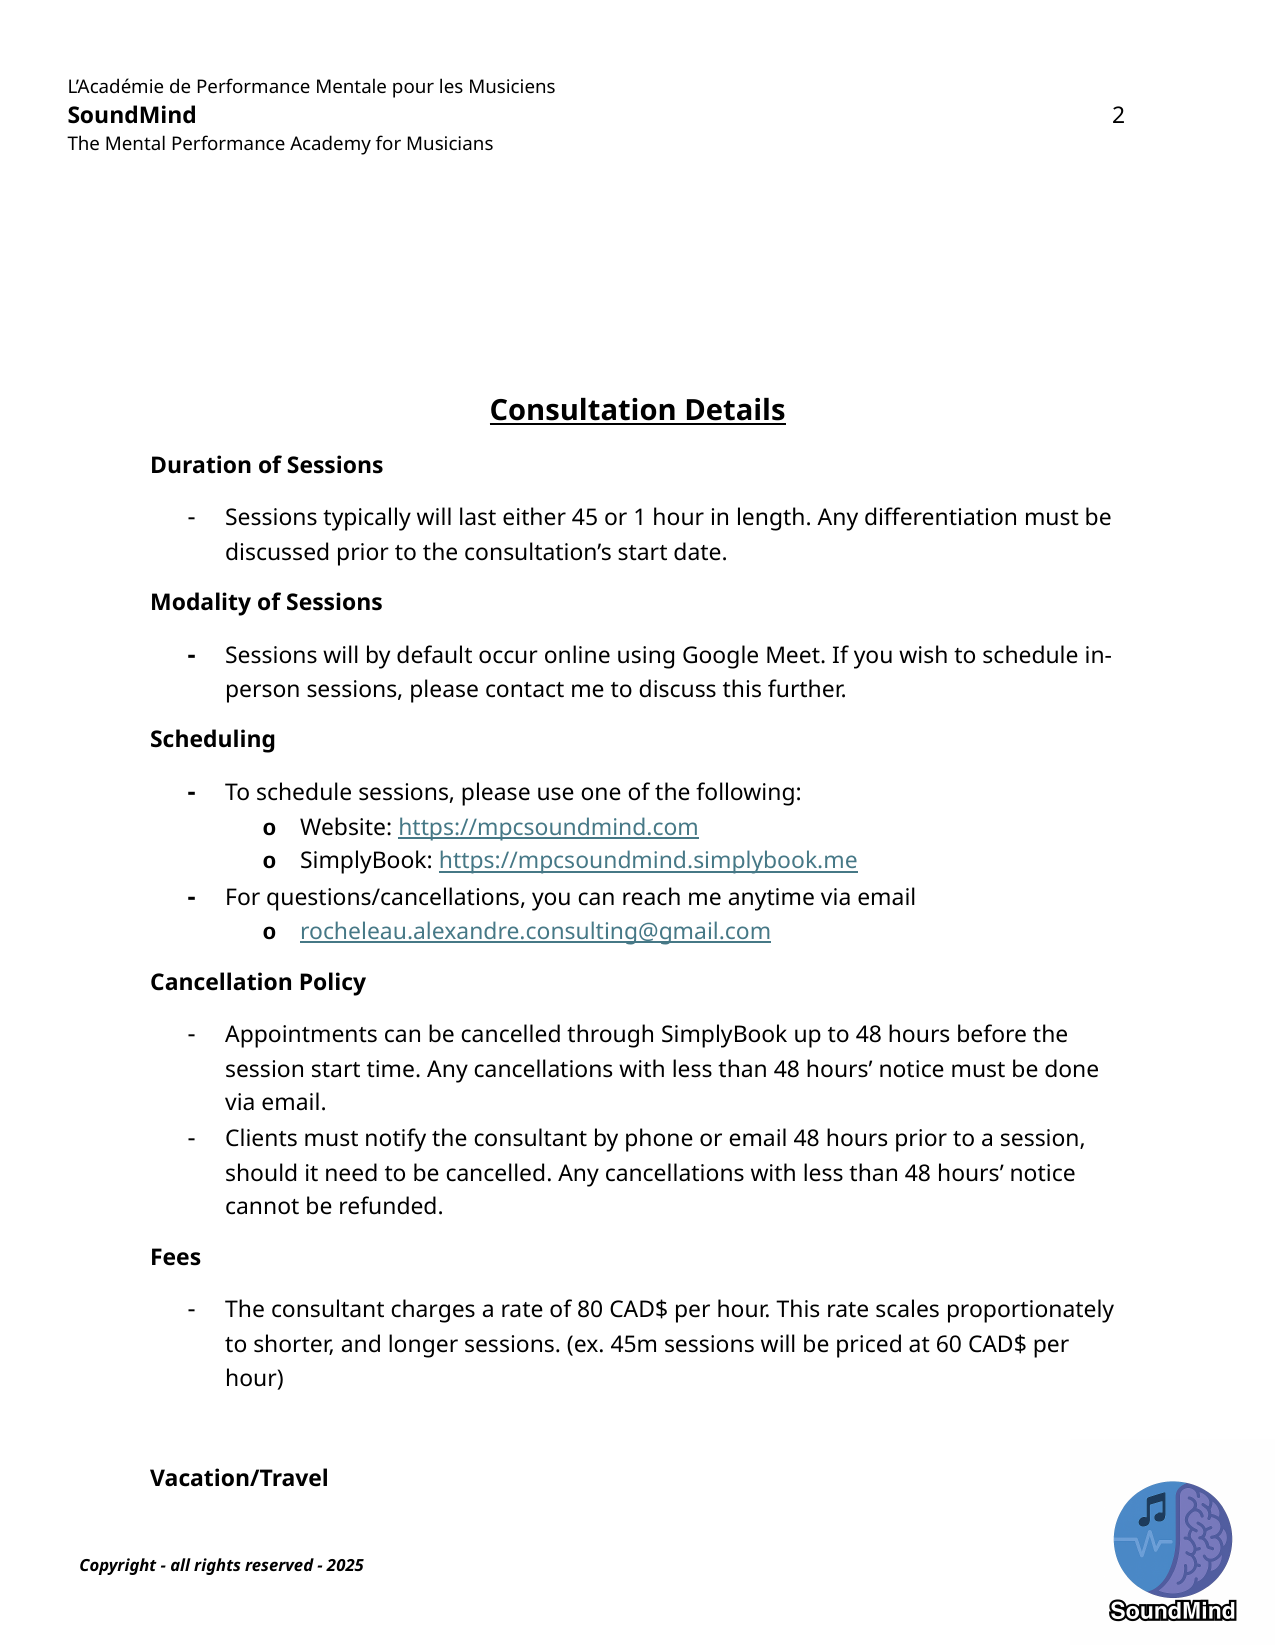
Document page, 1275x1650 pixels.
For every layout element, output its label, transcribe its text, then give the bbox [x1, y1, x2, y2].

list For questions/cancellations, you can reach me anytime via email [187, 878, 1125, 912]
text Modality of Sessions [150, 586, 1125, 617]
text Vacation/Travel [150, 1462, 1125, 1493]
text Fees [150, 1241, 1125, 1272]
list Clients must notify the consultant by phone or email 48 hours prior to a session, should it need to be cancelled. Any cancellations with less than 48 hours’ notice cannot be refunded. [187, 1120, 1125, 1222]
list Website: https://mpcsoundmind.com [262, 811, 1125, 842]
text Consultation Details [150, 389, 1125, 429]
text Cancellation Policy [150, 966, 1125, 997]
list Sessions will by default occur online using Google Meet. If you wish to schedule in-person sessions, please contact me to discuss this further. [187, 636, 1125, 704]
text Duration of Sessions [150, 448, 1125, 480]
picture [1070, 1439, 1275, 1645]
list rocheleau.alexandre.consulting@gmail.com [262, 915, 1125, 946]
list To schedule sessions, please use one of the following: [187, 774, 1125, 808]
text Scheduling [150, 723, 1125, 754]
list Appointments can be cancelled through SimplyBook up to 48 hours before the session start time. Any cancellations with less than 48 hours’ notice must be done via email. [187, 1016, 1125, 1117]
list Sessions typically will last either 45 or 1 hour in length. Any differentiation must be discussed prior to the consultation’s start date. [187, 499, 1125, 567]
list The consultant charges a rate of 80 CAD$ per hour. This rate scales proportionately to shorter, and longer sessions. (ex. 45m sessions will be priced at 60 CAD$ per hour) [187, 1291, 1125, 1393]
list SimplyBook: https://mpcsoundmind.simplybook.me [262, 844, 1125, 876]
